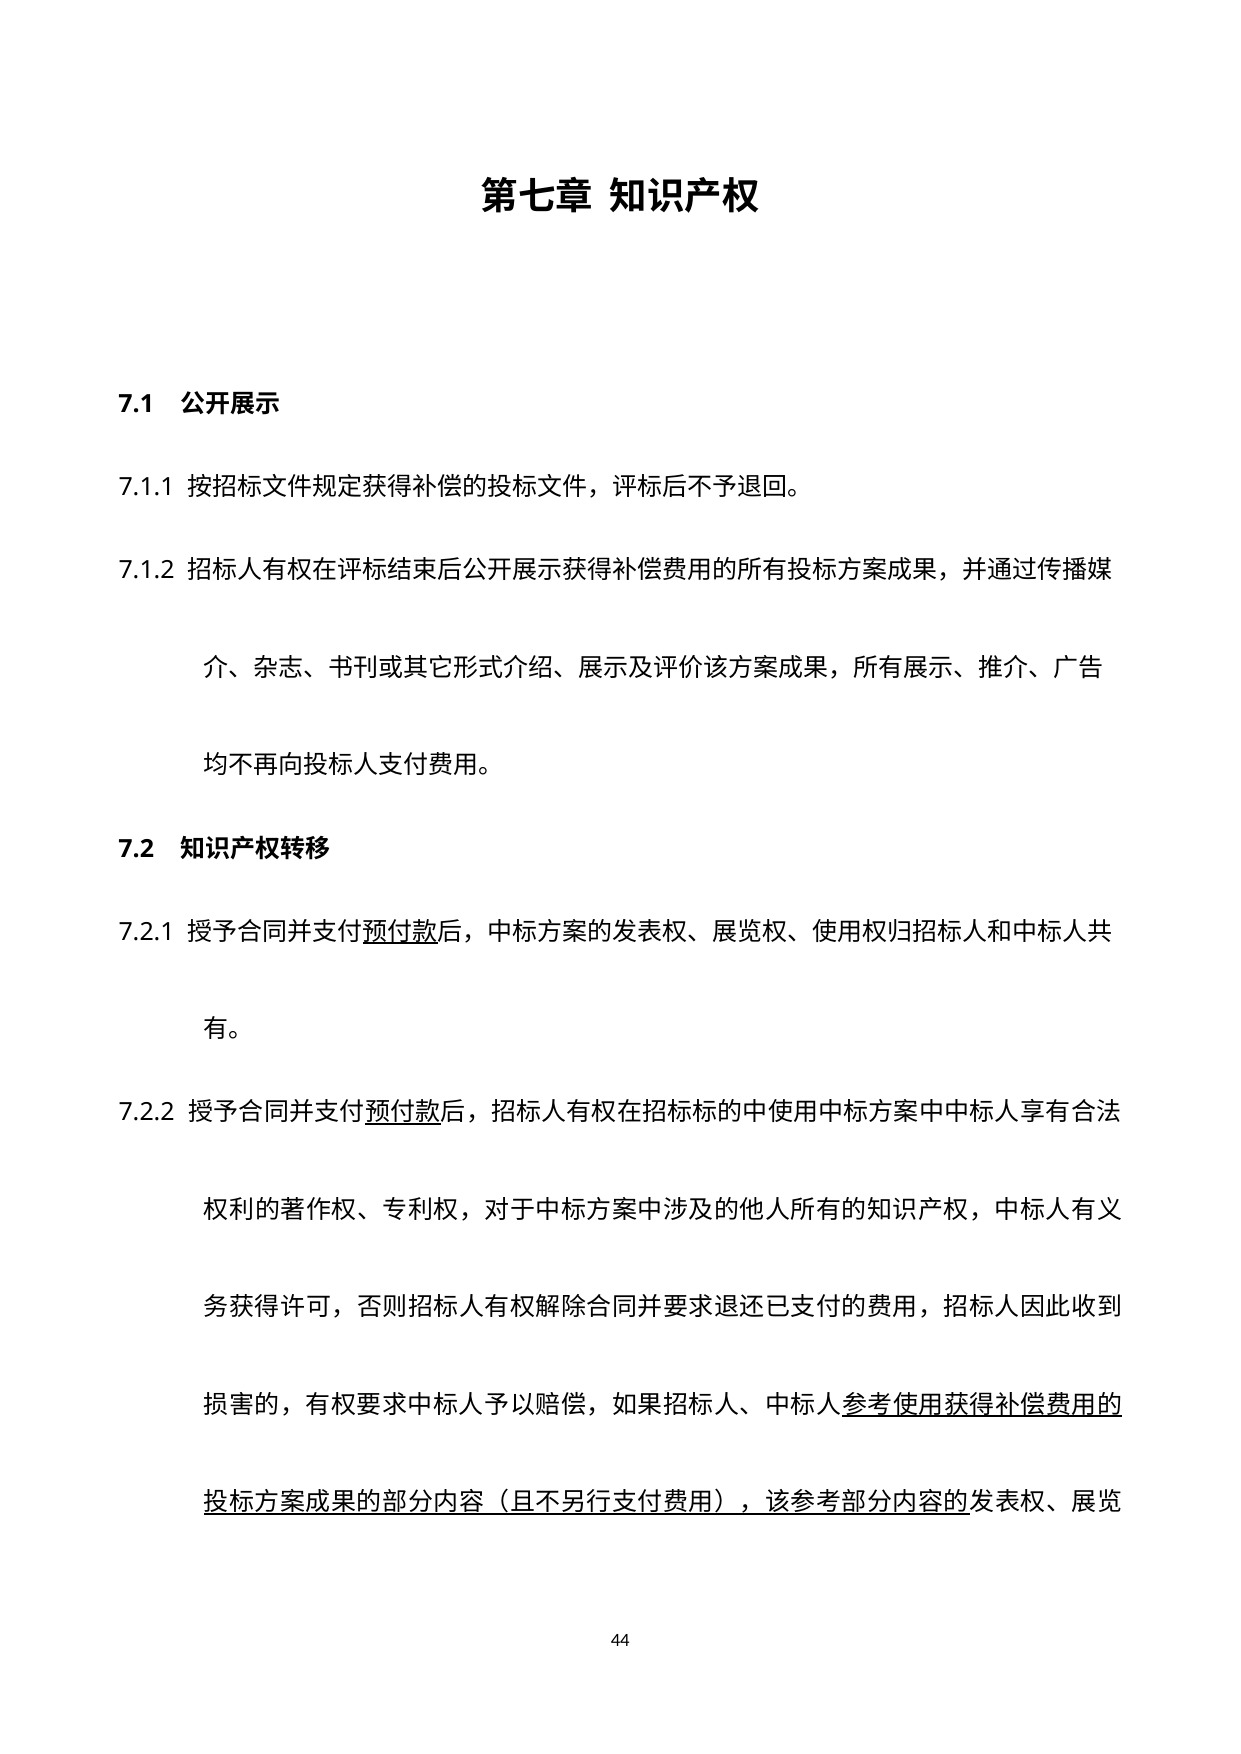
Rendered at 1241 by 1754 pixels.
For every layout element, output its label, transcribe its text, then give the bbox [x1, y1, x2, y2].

text 7.2 知识产权转移 [118, 814, 1122, 879]
subtitle 第七章 知识产权 [118, 161, 1122, 226]
text 7.1.1 按招标文件规定获得补偿的投标文件，评标后不予退回。 [118, 452, 1122, 517]
text 7.2.1 授予合同并支付预付款后，中标方案的发表权、展览权、使用权归招标人和中标人共有。 [118, 897, 1122, 1059]
text 7.1.2 招标人有权在评标结束后公开展示获得补偿费用的所有投标方案成果，并通过传播媒介、杂志、书刊或其它形式介绍、展示及评价该方案成果，所有展示、推介、广告均不再向投标人支付费用。 [118, 536, 1122, 796]
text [118, 1077, 1122, 1532]
text 7.1 公开展示 [118, 369, 1122, 434]
